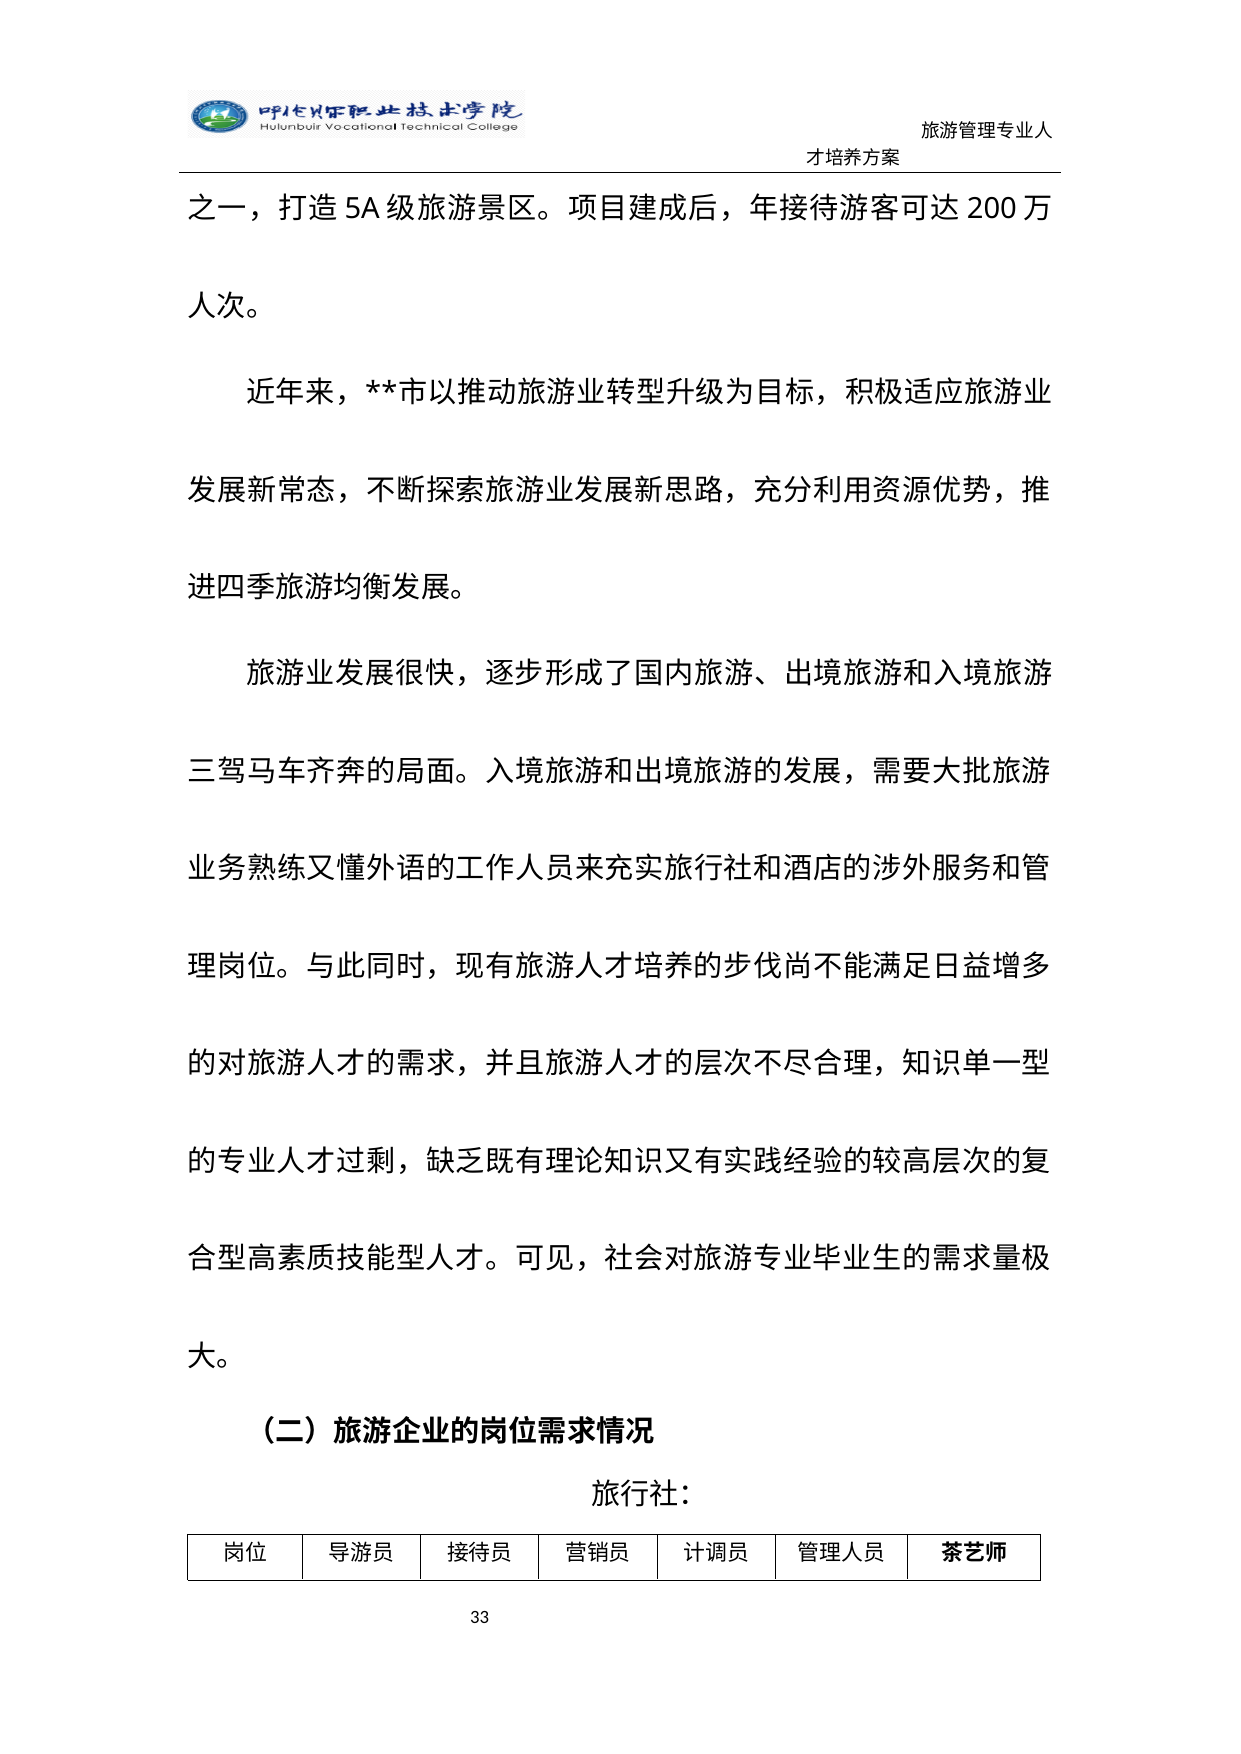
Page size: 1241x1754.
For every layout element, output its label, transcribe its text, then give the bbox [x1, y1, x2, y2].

text 旅游业发展很快，逐步形成了国内旅游、出境旅游和入境旅游三驾马车齐奔的局面。入境旅游和出境旅游的发展，需要大批旅游业务熟练又懂外语的工作人员来充实旅行社和酒店的涉外服务和管理岗位。与此同时，现有旅游人才培养的步伐尚不能满足日益增多的对旅游人才的需求，并且旅游人才的层次不尽合理，知识单一型的专业人才过剩，缺乏既有理论知识又有实践经验的较高层次的复合型高素质技能型人才。可见，社会对旅游专业毕业生的需求量极大。 [187, 638, 1053, 1386]
table_header 计调员 [658, 1535, 775, 1579]
table_header 导游员 [303, 1535, 420, 1579]
table_header 岗位 [188, 1535, 302, 1579]
table_header 茶艺师 [908, 1535, 1040, 1579]
table_header 营销员 [539, 1535, 657, 1579]
text 旅行社： [187, 1471, 1053, 1513]
picture [187, 90, 526, 138]
table_header 管理人员 [776, 1535, 907, 1579]
table_header 接待员 [421, 1535, 538, 1579]
text （二）旅游企业的岗位需求情况 [187, 1407, 1053, 1449]
text 近年来，**市以推动旅游业转型升级为目标，积极适应旅游业发展新常态，不断探索旅游业发展新思路，充分利用资源优势，推进四季旅游均衡发展。 [187, 357, 1053, 617]
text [187, 174, 1053, 336]
